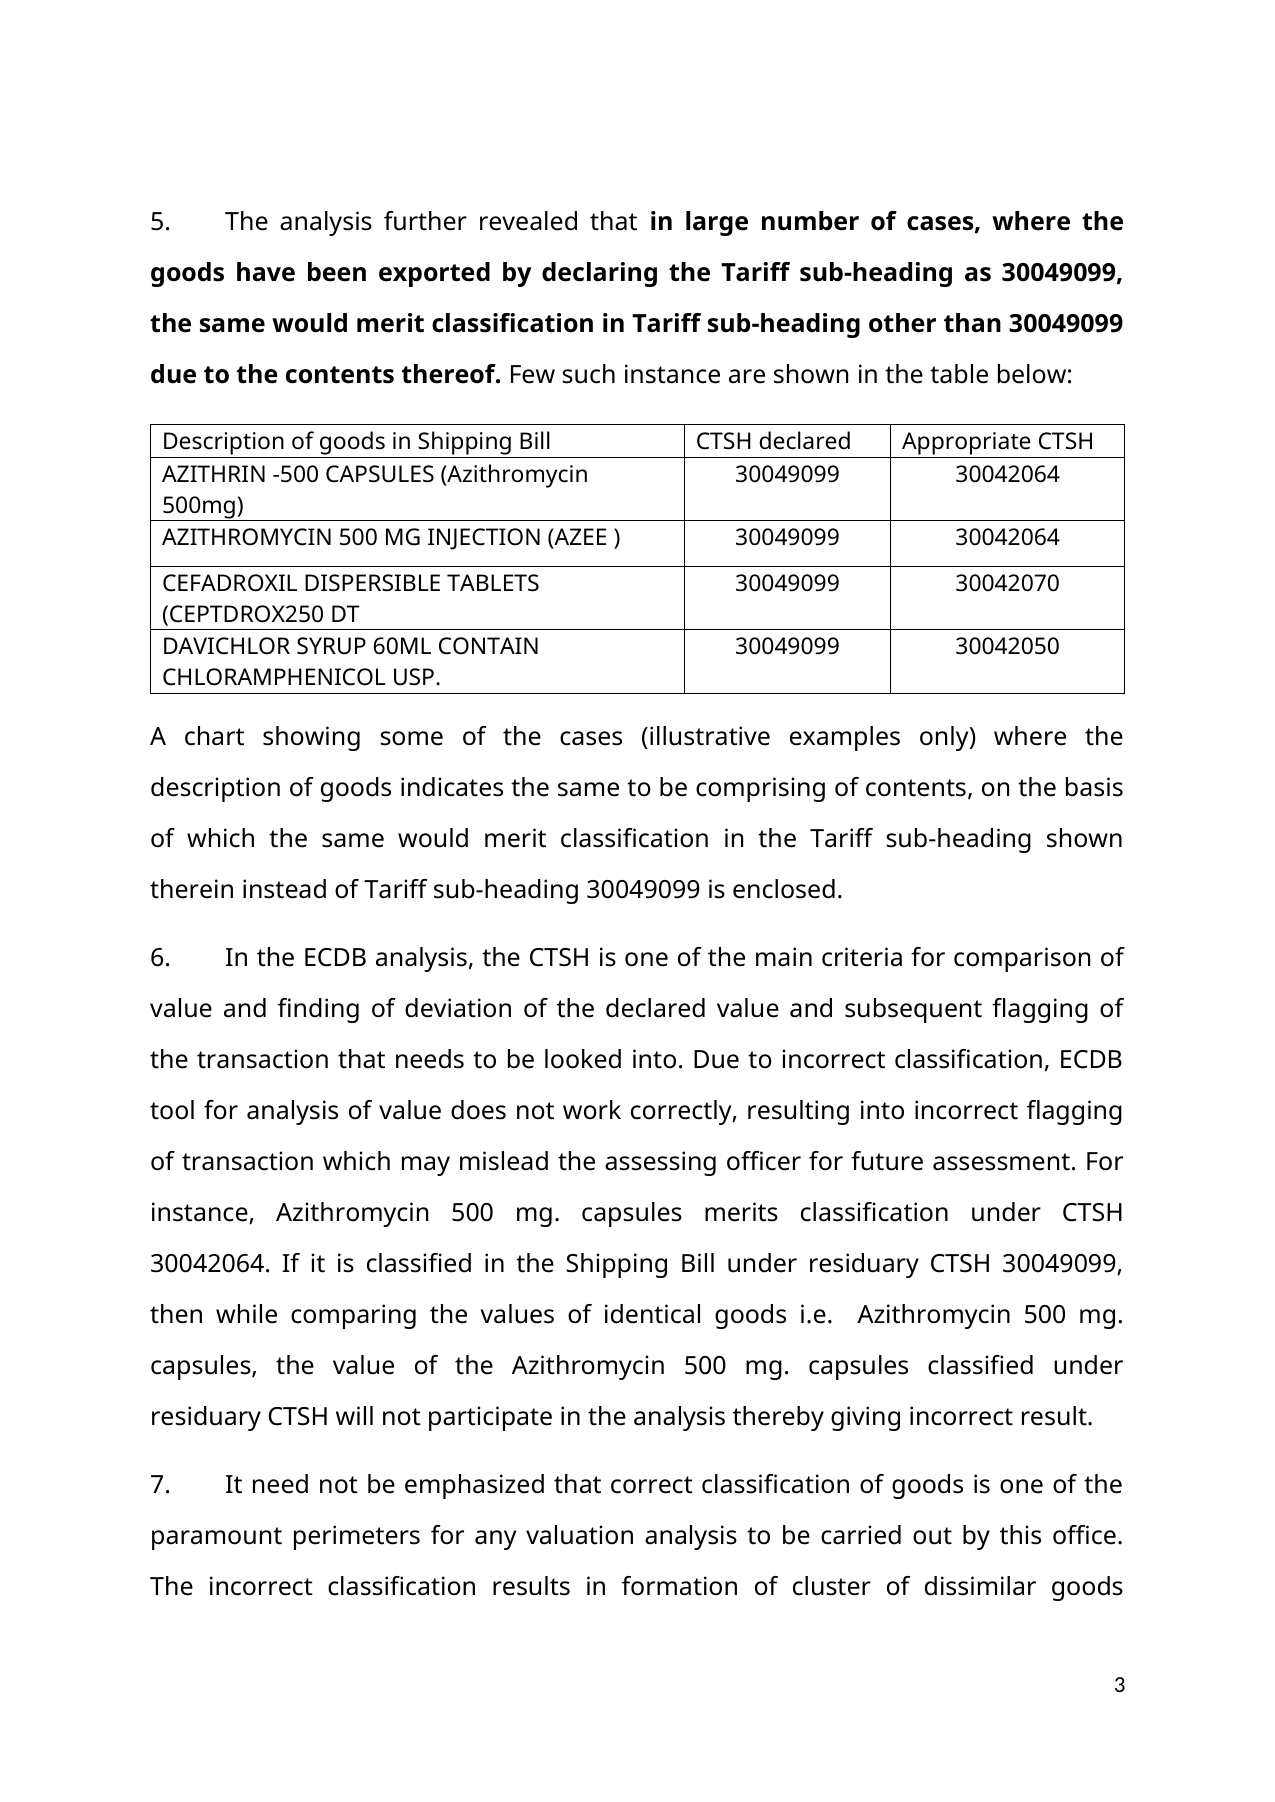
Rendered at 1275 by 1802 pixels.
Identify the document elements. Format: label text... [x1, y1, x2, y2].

table_header Appropriate CTSH [891, 425, 1124, 457]
table_header CTSH declared [685, 425, 890, 457]
table_cell 30042050 [891, 630, 1124, 693]
table_cell 30042064 [891, 521, 1124, 566]
table_cell 30042064 [891, 458, 1124, 520]
table_cell 30049099 [685, 458, 890, 520]
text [150, 1467, 1125, 1603]
table_cell 30042070 [891, 567, 1124, 629]
table_cell CEFADROXIL DISPERSIBLE TABLETS (CEPTDROX250 DT [151, 567, 684, 629]
table_cell AZITHRIN -500 CAPSULES (Azithromycin 500mg) [151, 458, 684, 520]
text A chart showing some of the cases (illustrative examples only) where the description of goods indicates the same to be comprising of contents, on the basis of which the same would merit classification in the Tariff sub-heading shown therein instead of Tariff sub-heading 30049099 is enclosed. [150, 719, 1125, 906]
table_cell 30049099 [685, 630, 890, 693]
table_header Description of goods in Shipping Bill [151, 425, 684, 457]
table_cell AZITHROMYCIN 500 MG INJECTION (AZEE ) [151, 521, 684, 566]
text 6. In the ECDB analysis, the CTSH is one of the main criteria for comparison of value and finding of deviation of the declared value and subsequent flagging of the transaction that needs to be looked into. Due to incorrect classification, ECDB tool for analysis of value does not work correctly, resulting into incorrect flagging of transaction which may mislead the assessing officer for future assessment. For instance, Azithromycin 500 mg. capsules merits classification under CTSH 30042064. If it is classified in the Shipping Bill under residuary CTSH 30049099, then while comparing the values of identical goods i.e. Azithromycin 500 mg. capsules, the value of the Azithromycin 500 mg. capsules classified under residuary CTSH will not participate in the analysis thereby giving incorrect result. [150, 939, 1125, 1433]
table_cell DAVICHLOR SYRUP 60ML CONTAIN CHLORAMPHENICOL USP. [151, 630, 684, 693]
table_cell 30049099 [685, 567, 890, 629]
text 5. The analysis further revealed that in large number of cases, where the goods have been exported by declaring the Tariff sub-heading as 30049099, the same would merit classification in Tariff sub-heading other than 30049099 due to the contents thereof. Few such instance are shown in the table below: [150, 203, 1125, 391]
table_cell 30049099 [685, 521, 890, 566]
